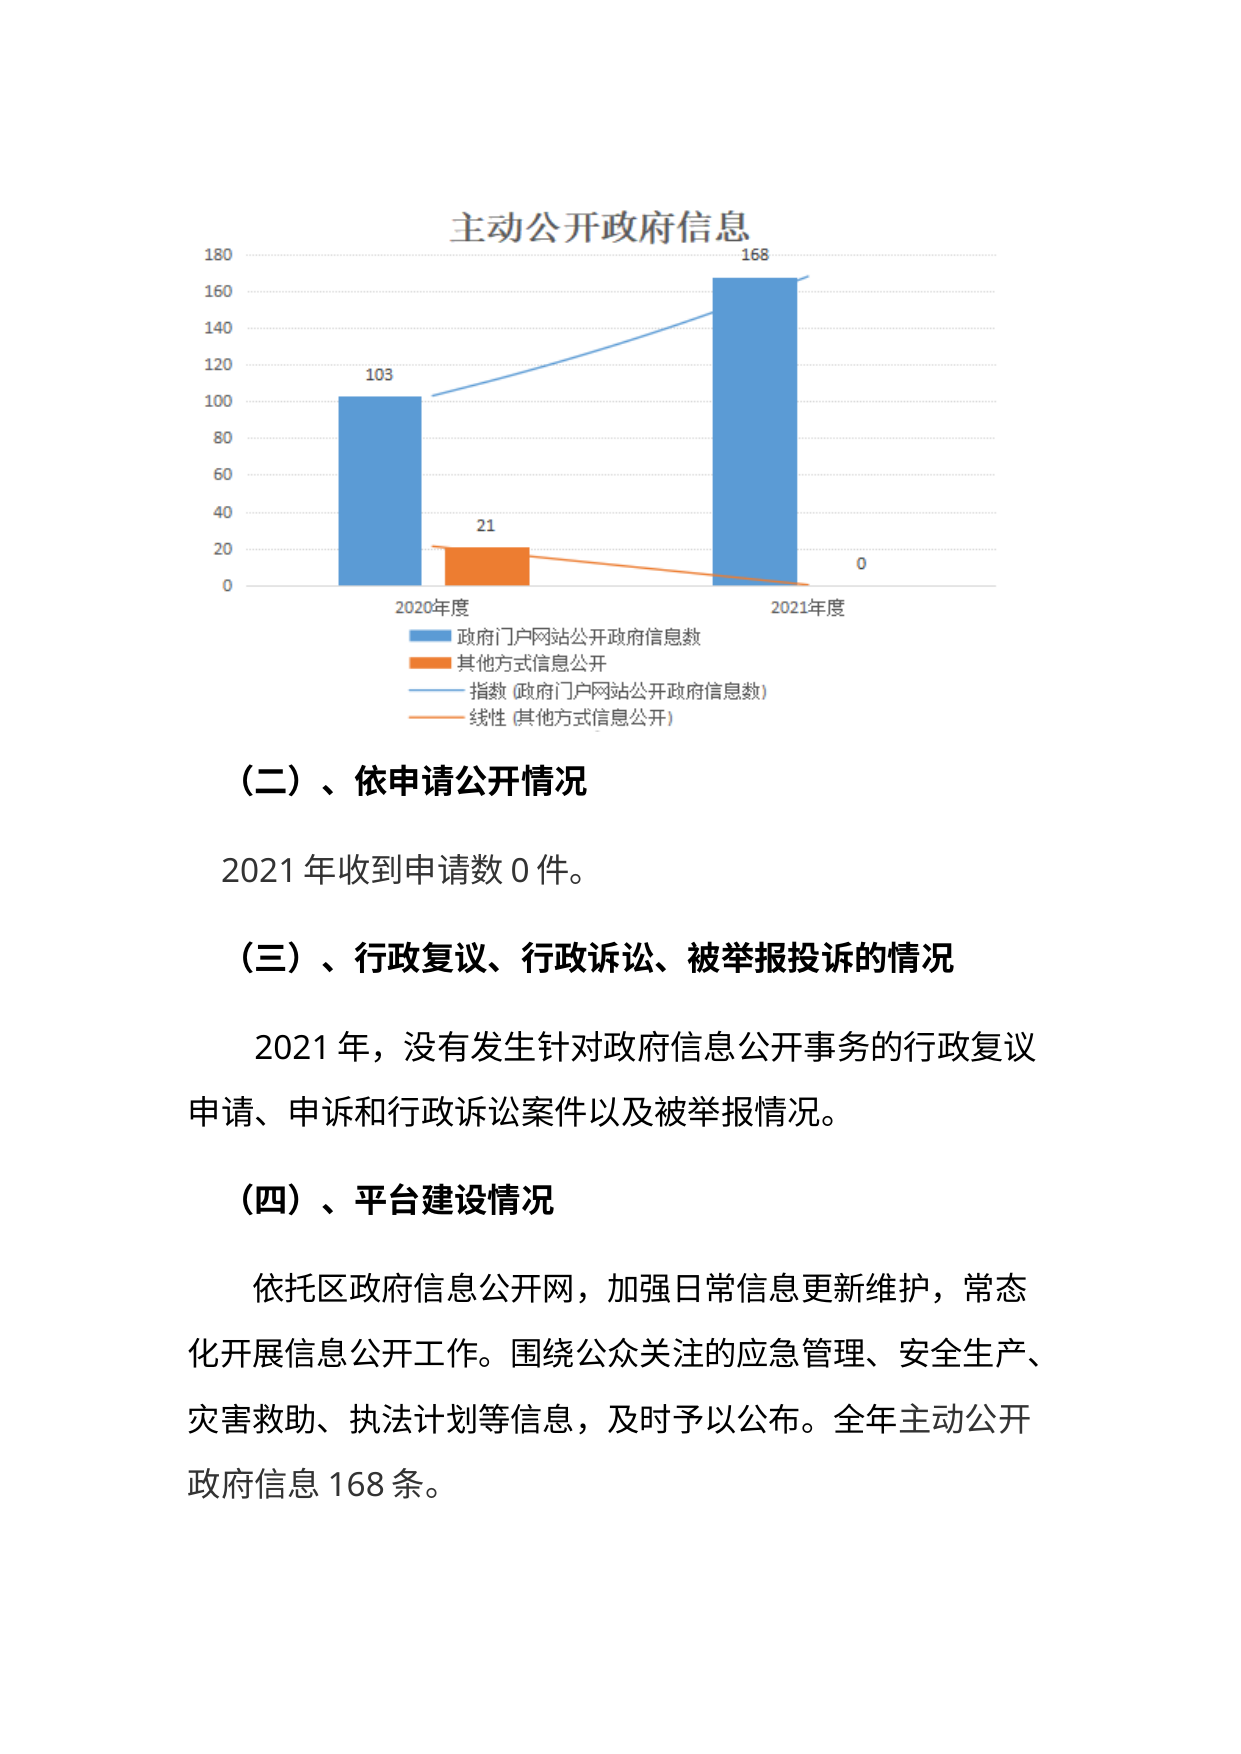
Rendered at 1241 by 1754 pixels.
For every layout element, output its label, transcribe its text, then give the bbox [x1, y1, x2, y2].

list （三）、行政复议、行政诉讼、被举报投诉的情况 [187, 924, 1053, 989]
list （四）、平台建设情况 [187, 1166, 1053, 1231]
list 2021年收到申请数0件。 [187, 835, 1053, 900]
picture [187, 200, 1001, 732]
text 2021年，没有发生针对政府信息公开事务的行政复议申请、申诉和行政诉讼案件以及被举报情况。 [187, 1012, 1053, 1142]
list （二）、依申请公开情况 [187, 747, 1053, 812]
text 依托区政府信息公开网，加强日常信息更新维护，常态化开展信息公开工作。围绕公众关注的应急管理、安全生产、灾害救助、执法计划等信息，及时予以公布。全年主动公开政府信息168条。 [187, 1254, 1053, 1514]
